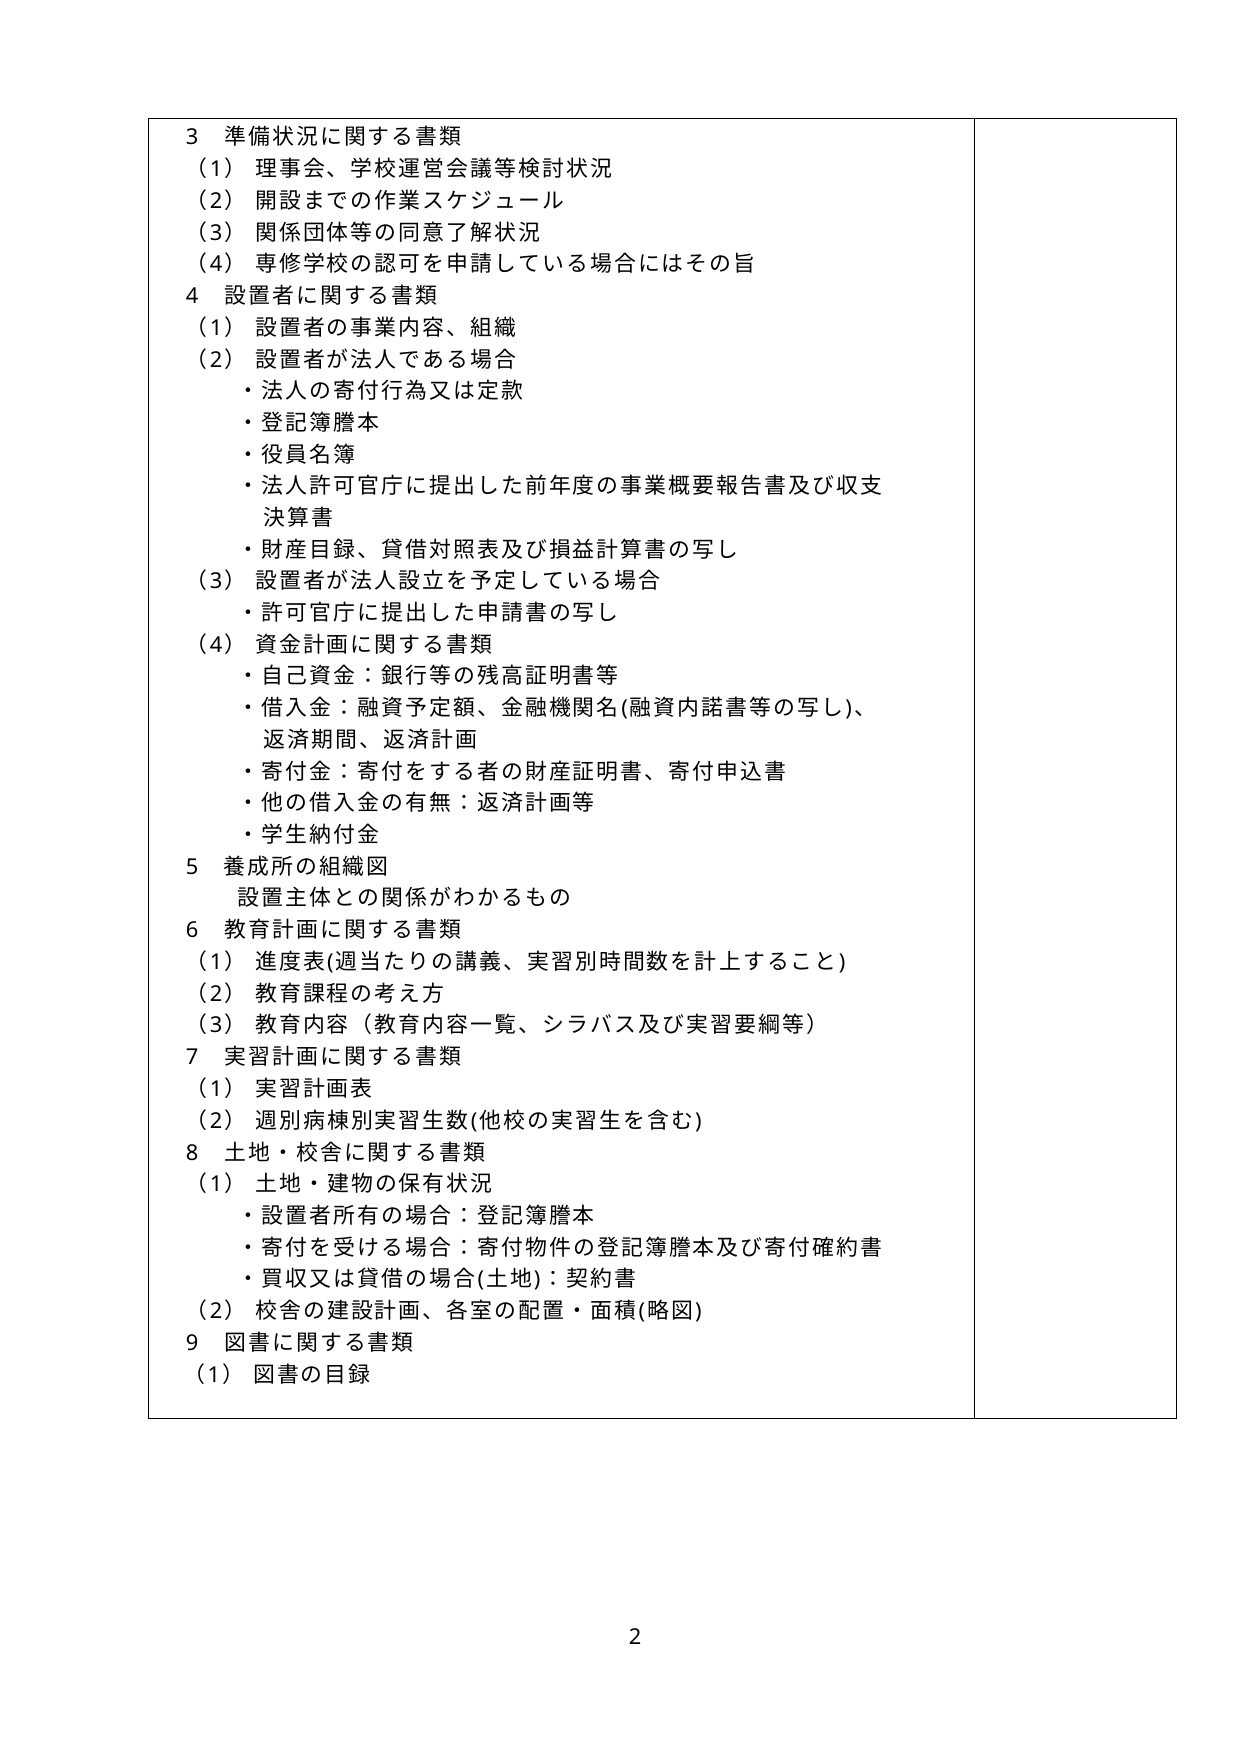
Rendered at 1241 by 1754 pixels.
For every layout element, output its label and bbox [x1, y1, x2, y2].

table_cell [975, 119, 1176, 1418]
table_cell [149, 119, 974, 1418]
